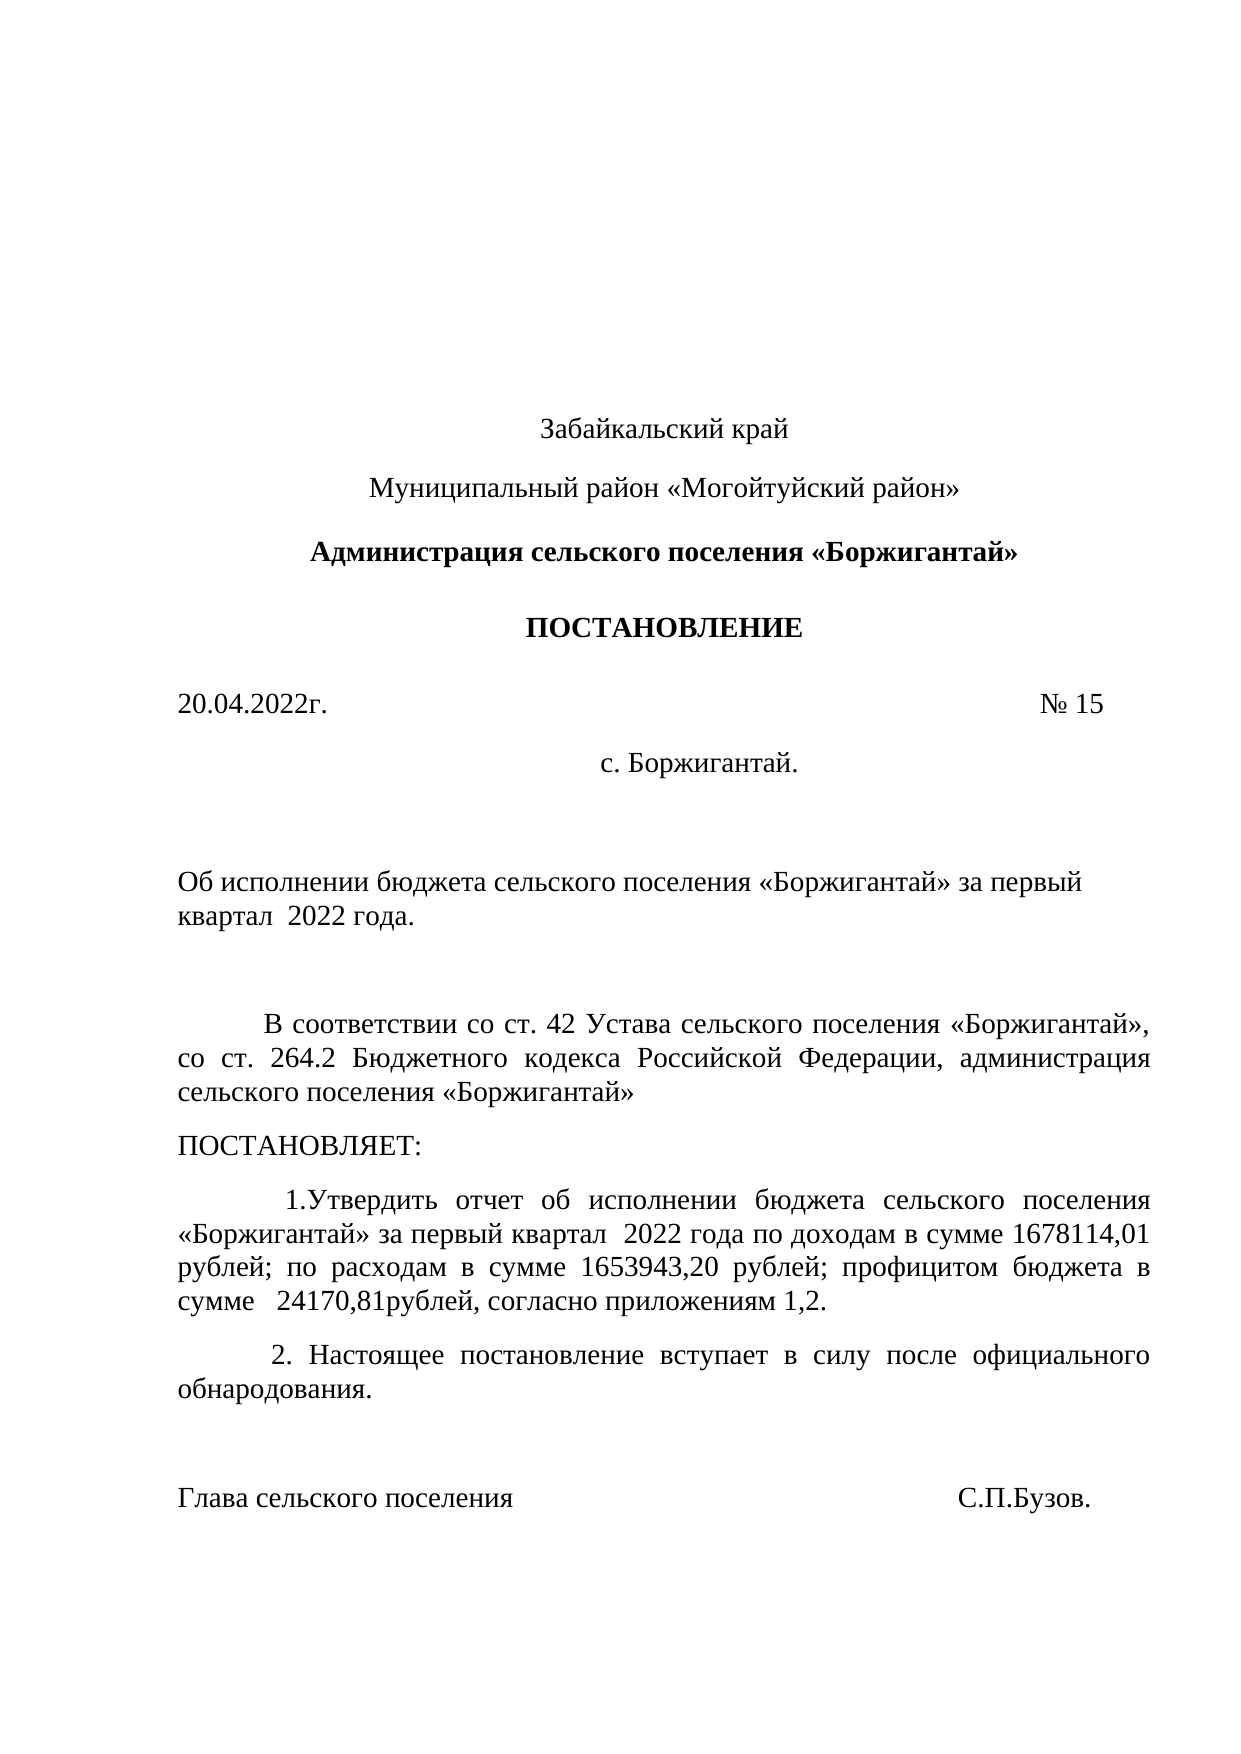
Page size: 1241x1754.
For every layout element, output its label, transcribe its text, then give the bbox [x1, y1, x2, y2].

text 1.Утвердить отчет об исполнении бюджета сельского поселения «Боржигантай» за первый квартал 2022 года по доходам в сумме 1678114,01 рублей; по расходам в сумме 1653943,20 рублей; профицитом бюджета в сумме 24170,81рублей, согласно приложениям 1,2. [177, 1182, 1152, 1317]
text 20.04.2022г. № 15 [177, 686, 1152, 720]
text 2. Настоящее постановление вступает в силу после официального обнародования. [177, 1337, 1152, 1404]
text Забайкальский край [177, 411, 1152, 445]
text ПОСТАНОВЛЯЕТ: [177, 1128, 1152, 1162]
text Глава сельского поселения С.П.Бузов. [177, 1480, 1152, 1513]
text с. Боржигантай. [177, 746, 1152, 779]
text В соответствии со ст. 42 Устава сельского поселения «Боржигантай», со ст. 264.2 Бюджетного кодекса Российской Федерации, администрация сельского поселения «Боржигантай» [177, 1007, 1152, 1107]
text Администрация сельского поселения «Боржигантай» [177, 534, 1152, 568]
text Муниципальный район «Могойтуйский район» [177, 471, 1152, 504]
text Об исполнении бюджета сельского поселения «Боржигантай» за первый квартал 2022 года. [177, 864, 1152, 931]
text ПОСТАНОВЛЕНИЕ [177, 610, 1152, 644]
